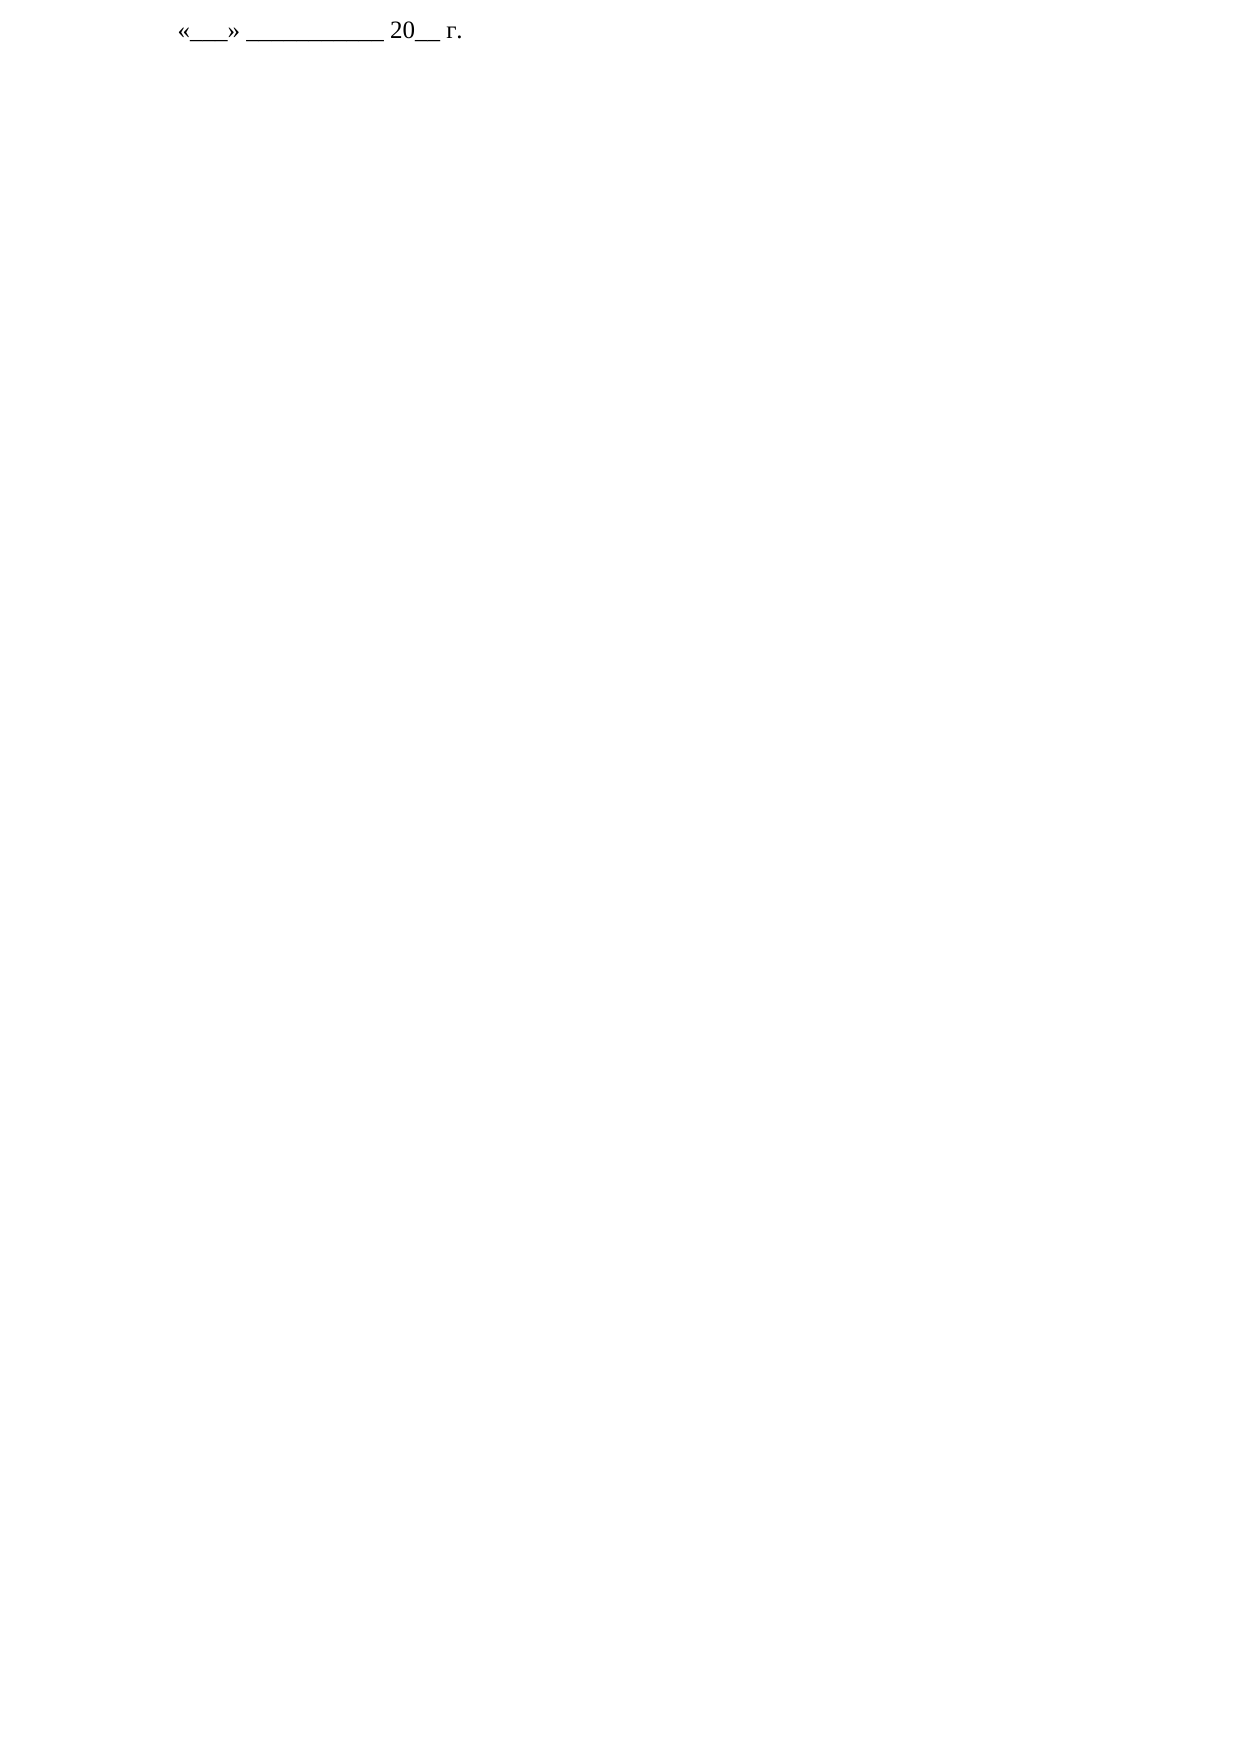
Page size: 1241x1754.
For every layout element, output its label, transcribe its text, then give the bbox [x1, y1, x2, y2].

text «___» ___________ 20__ г. [177, 15, 1152, 43]
